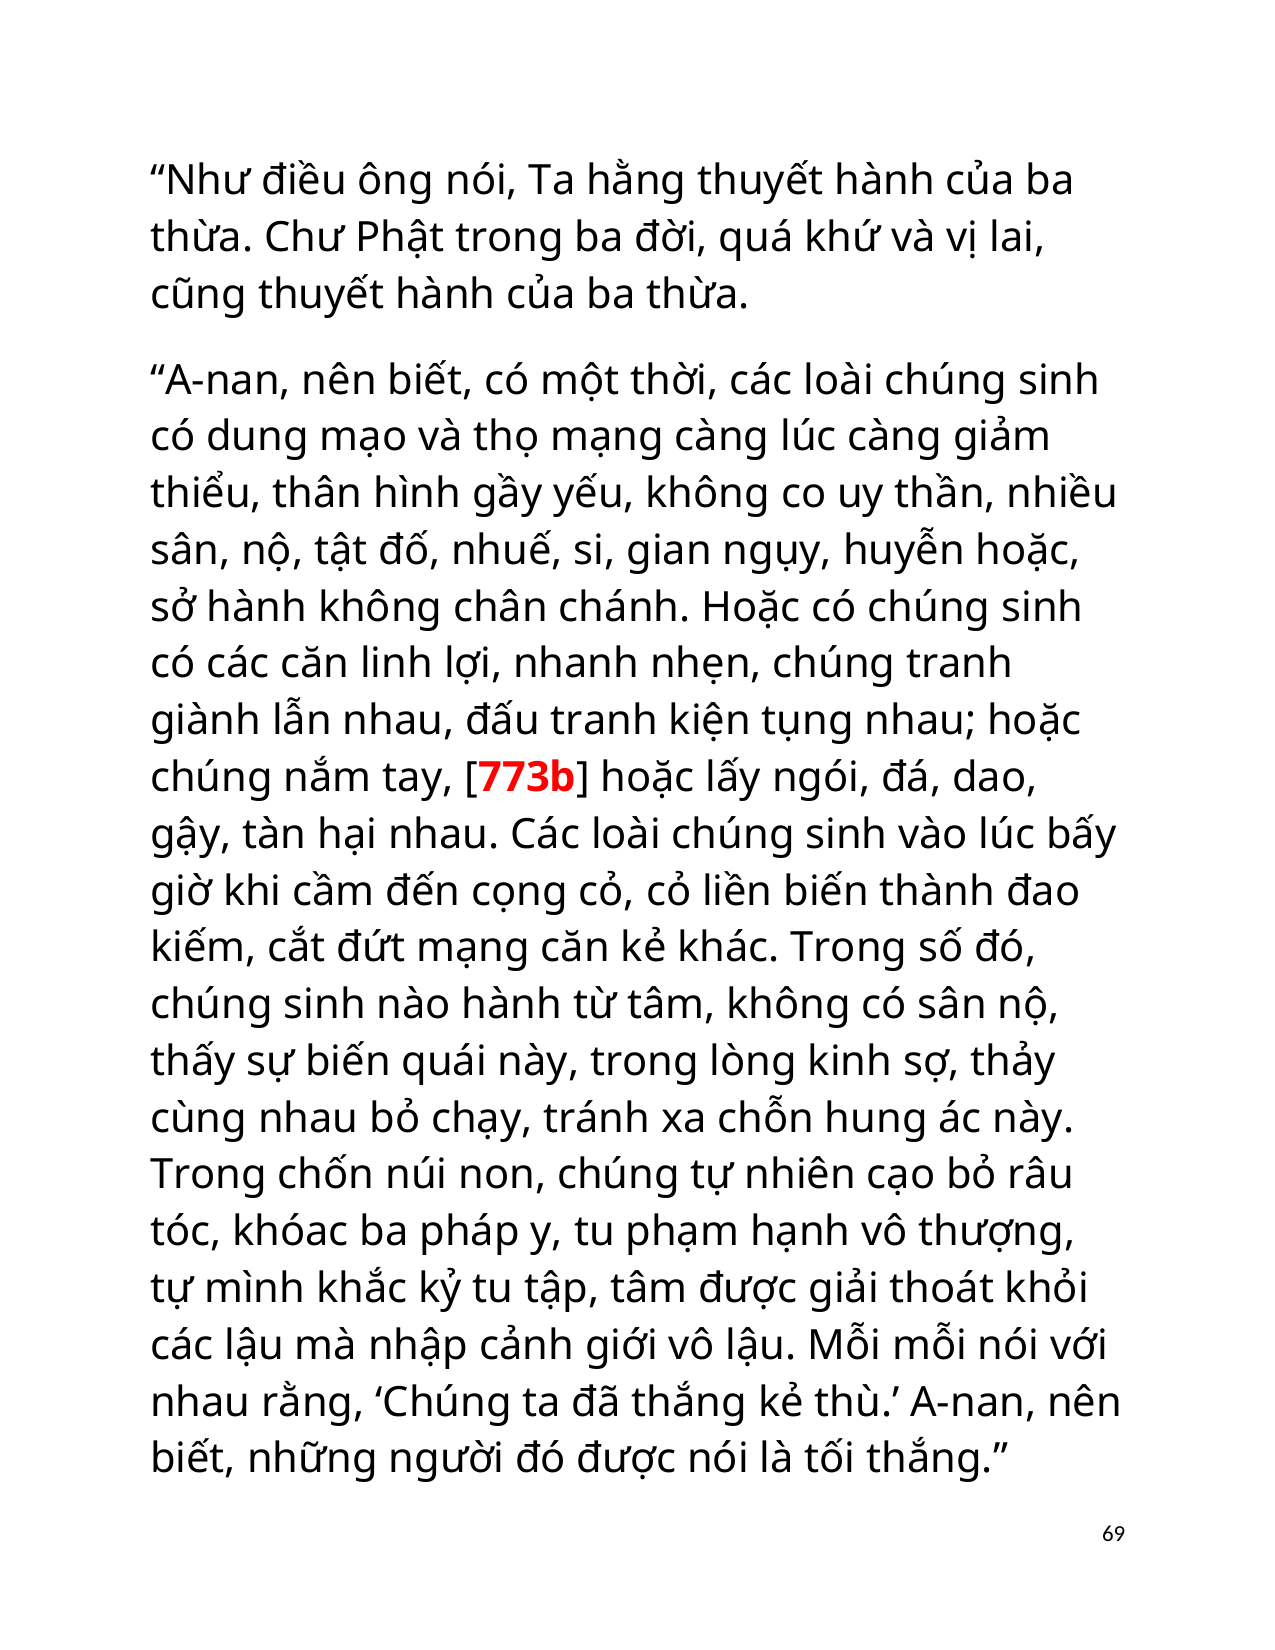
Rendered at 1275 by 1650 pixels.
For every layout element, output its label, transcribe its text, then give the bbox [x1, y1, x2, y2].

text “Như điều ông nói, Ta hằng thuyết hành của ba thừa. Chư Phật trong ba đời, quá khứ và vị lai, cũng thuyết hành của ba thừa. [150, 150, 1125, 320]
text “A-nan, nên biết, có một thời, các loài chúng sinh có dung mạo và thọ mạng càng lúc càng giảm thiểu, thân hình gầy yếu, không co uy thần, nhiều sân, nộ, tật đố, nhuế, si, gian ngụy, huyễn hoặc, sở hành không chân chánh. Hoặc có chúng sinh có các căn linh lợi, nhanh nhẹn, chúng tranh giành lẫn nhau, đấu tranh kiện tụng nhau; hoặc chúng nắm tay, [773b] hoặc lấy ngói, đá, dao, gậy, tàn hại nhau. Các loài chúng sinh vào lúc bấy giờ khi cầm đến cọng cỏ, cỏ liền biến thành đao kiếm, cắt đứt mạng căn kẻ khác. Trong số đó, chúng sinh nào hành từ tâm, không có sân nộ, thấy sự biến quái này, trong lòng kinh sợ, thảy cùng nhau bỏ chạy, tránh xa chỗn hung ác này. Trong chốn núi non, chúng tự nhiên cạo bỏ râu tóc, khóac ba pháp y, tu phạm hạnh vô thượng, tự mình khắc kỷ tu tập, tâm được giải thoát khỏi các lậu mà nhập cảnh giới vô lậu. Mỗi mỗi nói với nhau rằng, ‘Chúng ta đã thắng kẻ thù.’ A-nan, nên biết, những người đó được nói là tối thắng.” [150, 349, 1125, 1485]
